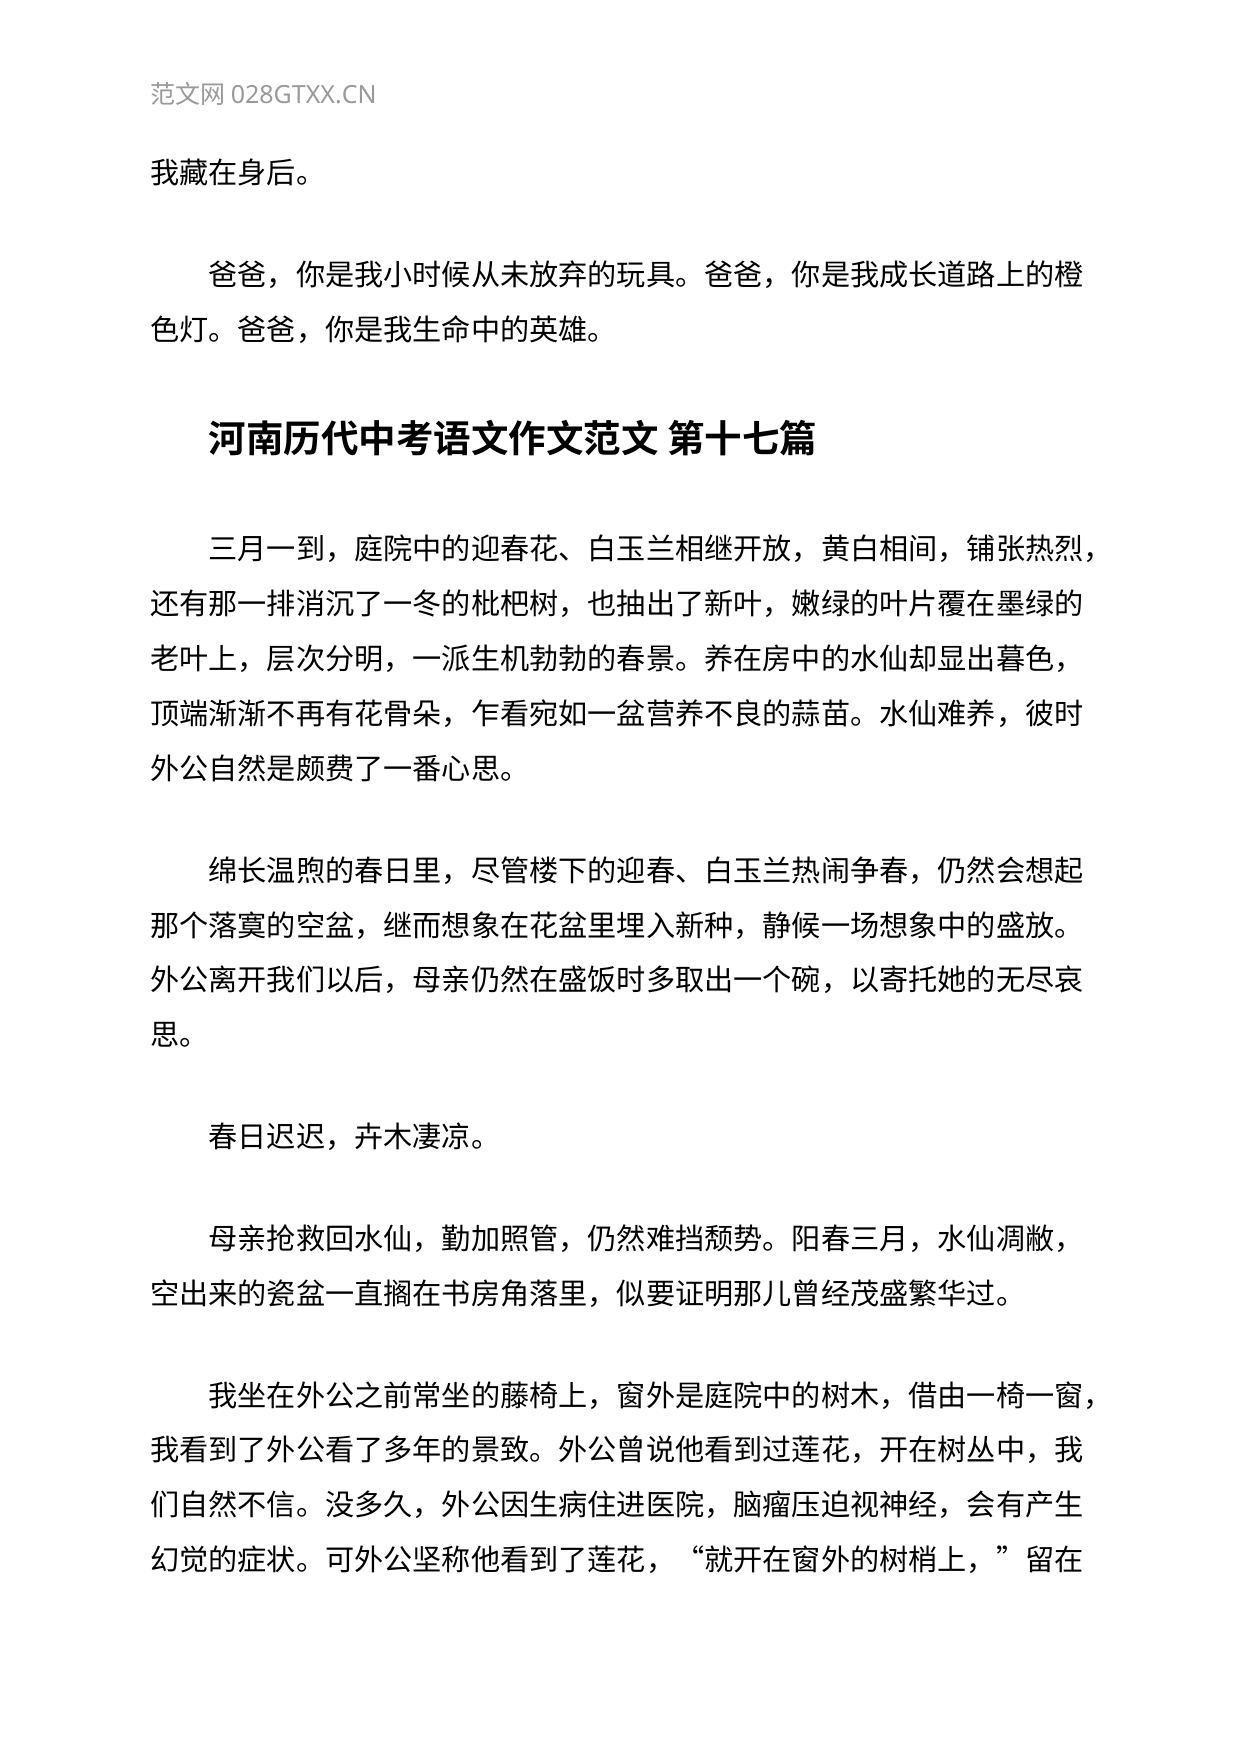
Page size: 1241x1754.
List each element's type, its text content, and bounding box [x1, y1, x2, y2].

text 春日迟迟，卉木凄凉。 [150, 1114, 1090, 1156]
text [150, 150, 1090, 192]
text 河南历代中考语文作文范文 第十七篇 [150, 408, 1090, 463]
text 三月一到，庭院中的迎春花、白玉兰相继开放，黄白相间，铺张热烈，还有那一排消沉了一冬的枇杷树，也抽出了新叶，嫩绿的叶片覆在墨绿的老叶上，层次分明，一派生机勃勃的春景。养在房中的水仙却显出暮色，顶端渐渐不再有花骨朵，乍看宛如一盆营养不良的蒜苗。水仙难养，彼时外公自然是颇费了一番心思。 [150, 526, 1090, 788]
text 绵长温煦的春日里，尽管楼下的迎春、白玉兰热闹争春，仍然会想起那个落寞的空盆，继而想象在花盆里埋入新种，静候一场想象中的盛放。外公离开我们以后，母亲仍然在盛饭时多取出一个碗，以寄托她的无尽哀思。 [150, 847, 1090, 1054]
text 母亲抢救回水仙，勤加照管，仍然难挡颓势。阳春三月，水仙凋敝，空出来的瓷盆一直搁在书房角落里，似要证明那儿曾经茂盛繁华过。 [150, 1215, 1090, 1313]
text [150, 1372, 1090, 1579]
text 爸爸，你是我小时候从未放弃的玩具。爸爸，你是我成长道路上的橙色灯。爸爸，你是我生命中的英雄。 [150, 252, 1090, 349]
